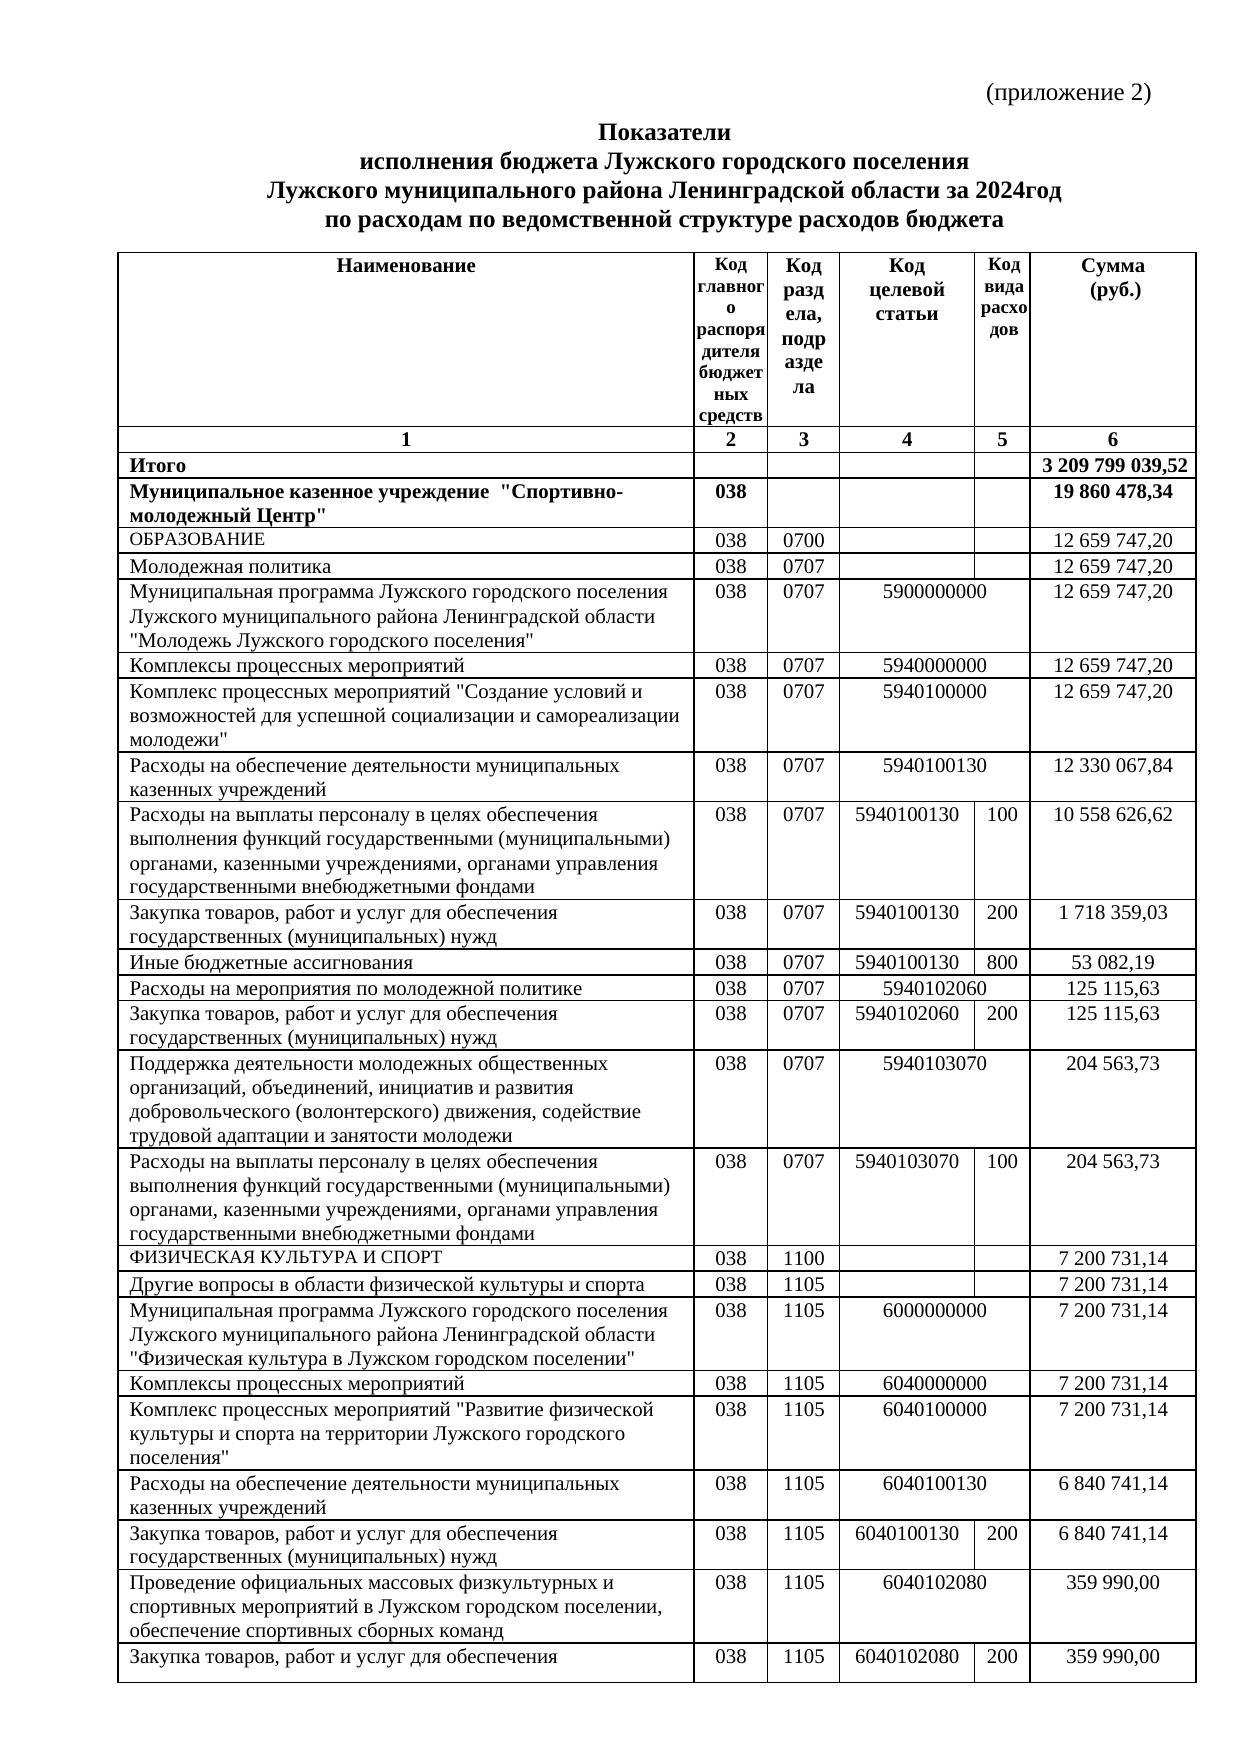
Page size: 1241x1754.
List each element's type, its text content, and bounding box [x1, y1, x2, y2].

table_cell 038 [695, 976, 767, 999]
table_cell Другие вопросы в области физической культуры и спорта [119, 1272, 693, 1296]
table_cell ФИЗИЧЕСКАЯ КУЛЬТУРА И СПОРТ [119, 1246, 693, 1270]
table_cell [840, 1272, 974, 1296]
table_cell [840, 453, 974, 477]
table_cell 3 209 799 039,52 [1031, 453, 1195, 477]
table_cell 100 [975, 1149, 1029, 1245]
table_cell 125 115,63 [1031, 976, 1195, 999]
table_cell 53 082,19 [1031, 950, 1195, 974]
table_header Наименование [119, 253, 693, 426]
table_cell 0707 [768, 950, 839, 974]
table_cell 200 [975, 900, 1029, 948]
table_cell 5940100130 [840, 950, 974, 974]
table_cell ОБРАЗОВАНИЕ [119, 528, 693, 552]
table_header Код главного распорядителя бюджетных средств [695, 253, 767, 426]
table_cell 5940100130 [840, 753, 1029, 801]
table_cell 0707 [768, 976, 839, 999]
table_cell 038 [695, 1521, 767, 1568]
table_cell 1105 [768, 1298, 839, 1370]
table_cell Комплекс процессных мероприятий "Развитие физической культуры и спорта на территории Лужского городского поселения" [119, 1397, 693, 1469]
table_cell 6040100130 [840, 1471, 1029, 1519]
table_cell 1105 [768, 1471, 839, 1519]
table_cell 6 840 741,14 [1031, 1521, 1195, 1568]
table_cell 038 [695, 554, 767, 578]
table_cell 10 558 626,62 [1031, 802, 1195, 898]
table_cell [975, 554, 1029, 578]
table_cell 3 [768, 427, 839, 451]
table_cell 204 563,73 [1031, 1149, 1195, 1245]
table_cell 6040102080 [840, 1644, 974, 1682]
table_cell 5940102060 [840, 976, 1029, 999]
table_cell 7 200 731,14 [1031, 1246, 1195, 1270]
table_cell [840, 554, 974, 578]
table_cell 038 [695, 1272, 767, 1296]
table_cell 1105 [768, 1397, 839, 1469]
table_cell Расходы на обеспечение деятельности муниципальных казенных учреждений [119, 753, 693, 801]
table_cell 038 [695, 900, 767, 948]
table_cell 12 330 067,84 [1031, 753, 1195, 801]
table_cell 200 [975, 1644, 1029, 1682]
table_cell Муниципальная программа Лужского городского поселения Лужского муниципального района Ленинградской области "Физическая культура в Лужском городском поселении" [119, 1298, 693, 1370]
table_cell 038 [695, 1644, 767, 1682]
table_cell Поддержка деятельности молодежных общественных организаций, объединений, инициатив и развития добровольческого (волонтерского) движения, содействие трудовой адаптации и занятости молодежи [119, 1051, 693, 1147]
table_cell Муниципальная программа Лужского городского поселения Лужского муниципального района Ленинградской области "Молодежь Лужского городского поселения" [119, 580, 693, 652]
table_cell 200 [975, 1521, 1029, 1568]
table_cell 038 [695, 1001, 767, 1049]
table_cell 038 [695, 653, 767, 677]
table_cell 1 [119, 427, 693, 451]
table_cell Расходы на мероприятия по молодежной политике [119, 976, 693, 999]
table_cell 0707 [768, 580, 839, 652]
table_cell 038 [695, 1298, 767, 1370]
table_header Код вида расхо дов [975, 253, 1029, 426]
table_cell Расходы на обеспечение деятельности муниципальных казенных учреждений [119, 1471, 693, 1519]
table_cell 038 [695, 1149, 767, 1245]
table_cell 038 [695, 1570, 767, 1642]
table_cell 125 115,63 [1031, 1001, 1195, 1049]
table_header Код целевой статьи [840, 253, 974, 426]
table_cell 0707 [768, 1001, 839, 1049]
table_cell 5940103070 [840, 1149, 974, 1245]
table_cell 200 [975, 1001, 1029, 1049]
table_cell [975, 479, 1029, 527]
table_cell 7 200 731,14 [1031, 1397, 1195, 1469]
table_cell 4 [840, 427, 974, 451]
table_cell 6040000000 [840, 1371, 1029, 1395]
table_cell Закупка товаров, работ и услуг для обеспечения государственных (муниципальных) нужд [119, 900, 693, 948]
table_cell 5 [975, 427, 1029, 451]
table_cell 0707 [768, 900, 839, 948]
table_cell 1105 [768, 1521, 839, 1568]
table_cell [840, 1246, 974, 1270]
table_cell 0700 [768, 528, 839, 552]
table_cell 038 [695, 1246, 767, 1270]
table_cell 0707 [768, 753, 839, 801]
table_cell Комплекс процессных мероприятий "Создание условий и возможностей для успешной социализации и самореализации молодежи" [119, 679, 693, 751]
table_cell 038 [695, 950, 767, 974]
table_cell 038 [695, 528, 767, 552]
text Показатели [177, 117, 1152, 146]
table_cell 038 [695, 1371, 767, 1395]
table_cell 19 860 478,34 [1031, 479, 1195, 527]
table_cell 1105 [768, 1371, 839, 1395]
table_cell Проведение официальных массовых физкультурных и спортивных мероприятий в Лужском городском поселении, обеспечение спортивных сборных команд [119, 1570, 693, 1642]
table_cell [119, 1644, 693, 1682]
table_cell 0707 [768, 679, 839, 751]
table_cell 0707 [768, 802, 839, 898]
table_cell 5940103070 [840, 1051, 1029, 1147]
table_cell 1105 [768, 1644, 839, 1682]
table_cell 0707 [768, 1051, 839, 1147]
table_cell 204 563,73 [1031, 1051, 1195, 1147]
table_cell 1105 [768, 1570, 839, 1642]
table_cell Молодежная политика [119, 554, 693, 578]
table_cell 6 [1031, 427, 1195, 451]
table_cell 5900000000 [840, 580, 1029, 652]
table_cell 7 200 731,14 [1031, 1298, 1195, 1370]
table_cell 5940100130 [840, 900, 974, 948]
table_cell 038 [695, 679, 767, 751]
table_cell 12 659 747,20 [1031, 580, 1195, 652]
table_cell Иные бюджетные ассигнования [119, 950, 693, 974]
table_cell 038 [695, 753, 767, 801]
table_cell 6040100000 [840, 1397, 1029, 1469]
text Лужского муниципального района Ленинградской области за 2024год [177, 175, 1152, 204]
table_cell 0707 [768, 653, 839, 677]
table_cell [695, 453, 767, 477]
table_cell 7 200 731,14 [1031, 1371, 1195, 1395]
table_cell 0707 [768, 1149, 839, 1245]
table_cell 5940000000 [840, 653, 1029, 677]
text (приложение 2) [177, 77, 1152, 106]
table_cell 038 [695, 1051, 767, 1147]
table_cell 1100 [768, 1246, 839, 1270]
table_cell 038 [695, 802, 767, 898]
table_cell 5940100130 [840, 802, 974, 898]
table_cell 5940100000 [840, 679, 1029, 751]
table_cell 359 990,00 [1031, 1570, 1195, 1642]
table_cell Комплексы процессных мероприятий [119, 1371, 693, 1395]
table_cell 038 [695, 1397, 767, 1469]
table_cell [975, 1246, 1029, 1270]
table_cell 359 990,00 [1031, 1644, 1195, 1682]
table_cell 1 718 359,03 [1031, 900, 1195, 948]
table_cell 12 659 747,20 [1031, 554, 1195, 578]
table_cell 12 659 747,20 [1031, 653, 1195, 677]
table_cell 1105 [768, 1272, 839, 1296]
table_cell 038 [695, 1471, 767, 1519]
table_cell 7 200 731,14 [1031, 1272, 1195, 1296]
table_cell Муниципальное казенное учреждение "Спортивно-молодежный Центр" [119, 479, 693, 527]
table_cell [840, 528, 974, 552]
table_cell Итого [119, 453, 693, 477]
text по расходам по ведомственной структуре расходов бюджета [177, 204, 1152, 232]
table_header Код раздела, подраздела [768, 253, 839, 426]
table_cell [975, 1272, 1029, 1296]
table_cell 100 [975, 802, 1029, 898]
table_cell 0707 [768, 554, 839, 578]
table_cell [975, 528, 1029, 552]
table_cell 038 [695, 580, 767, 652]
table_cell Комплексы процессных мероприятий [119, 653, 693, 677]
table_cell 038 [695, 479, 767, 527]
table_cell 6000000000 [840, 1298, 1029, 1370]
table_cell Закупка товаров, работ и услуг для обеспечения государственных (муниципальных) нужд [119, 1001, 693, 1049]
table_cell 5940102060 [840, 1001, 974, 1049]
table_cell 6 840 741,14 [1031, 1471, 1195, 1519]
table_cell 6040100130 [840, 1521, 974, 1568]
table_cell 12 659 747,20 [1031, 679, 1195, 751]
text исполнения бюджета Лужского городского поселения [177, 146, 1152, 175]
table_cell Закупка товаров, работ и услуг для обеспечения государственных (муниципальных) нужд [119, 1521, 693, 1568]
table_cell [768, 479, 839, 527]
table_cell 12 659 747,20 [1031, 528, 1195, 552]
table_cell [768, 453, 839, 477]
table_cell 6040102080 [840, 1570, 1029, 1642]
table_cell 800 [975, 950, 1029, 974]
table_cell 2 [695, 427, 767, 451]
table_cell [840, 479, 974, 527]
table_header Сумма (руб.) [1031, 253, 1195, 426]
table_cell [975, 453, 1029, 477]
